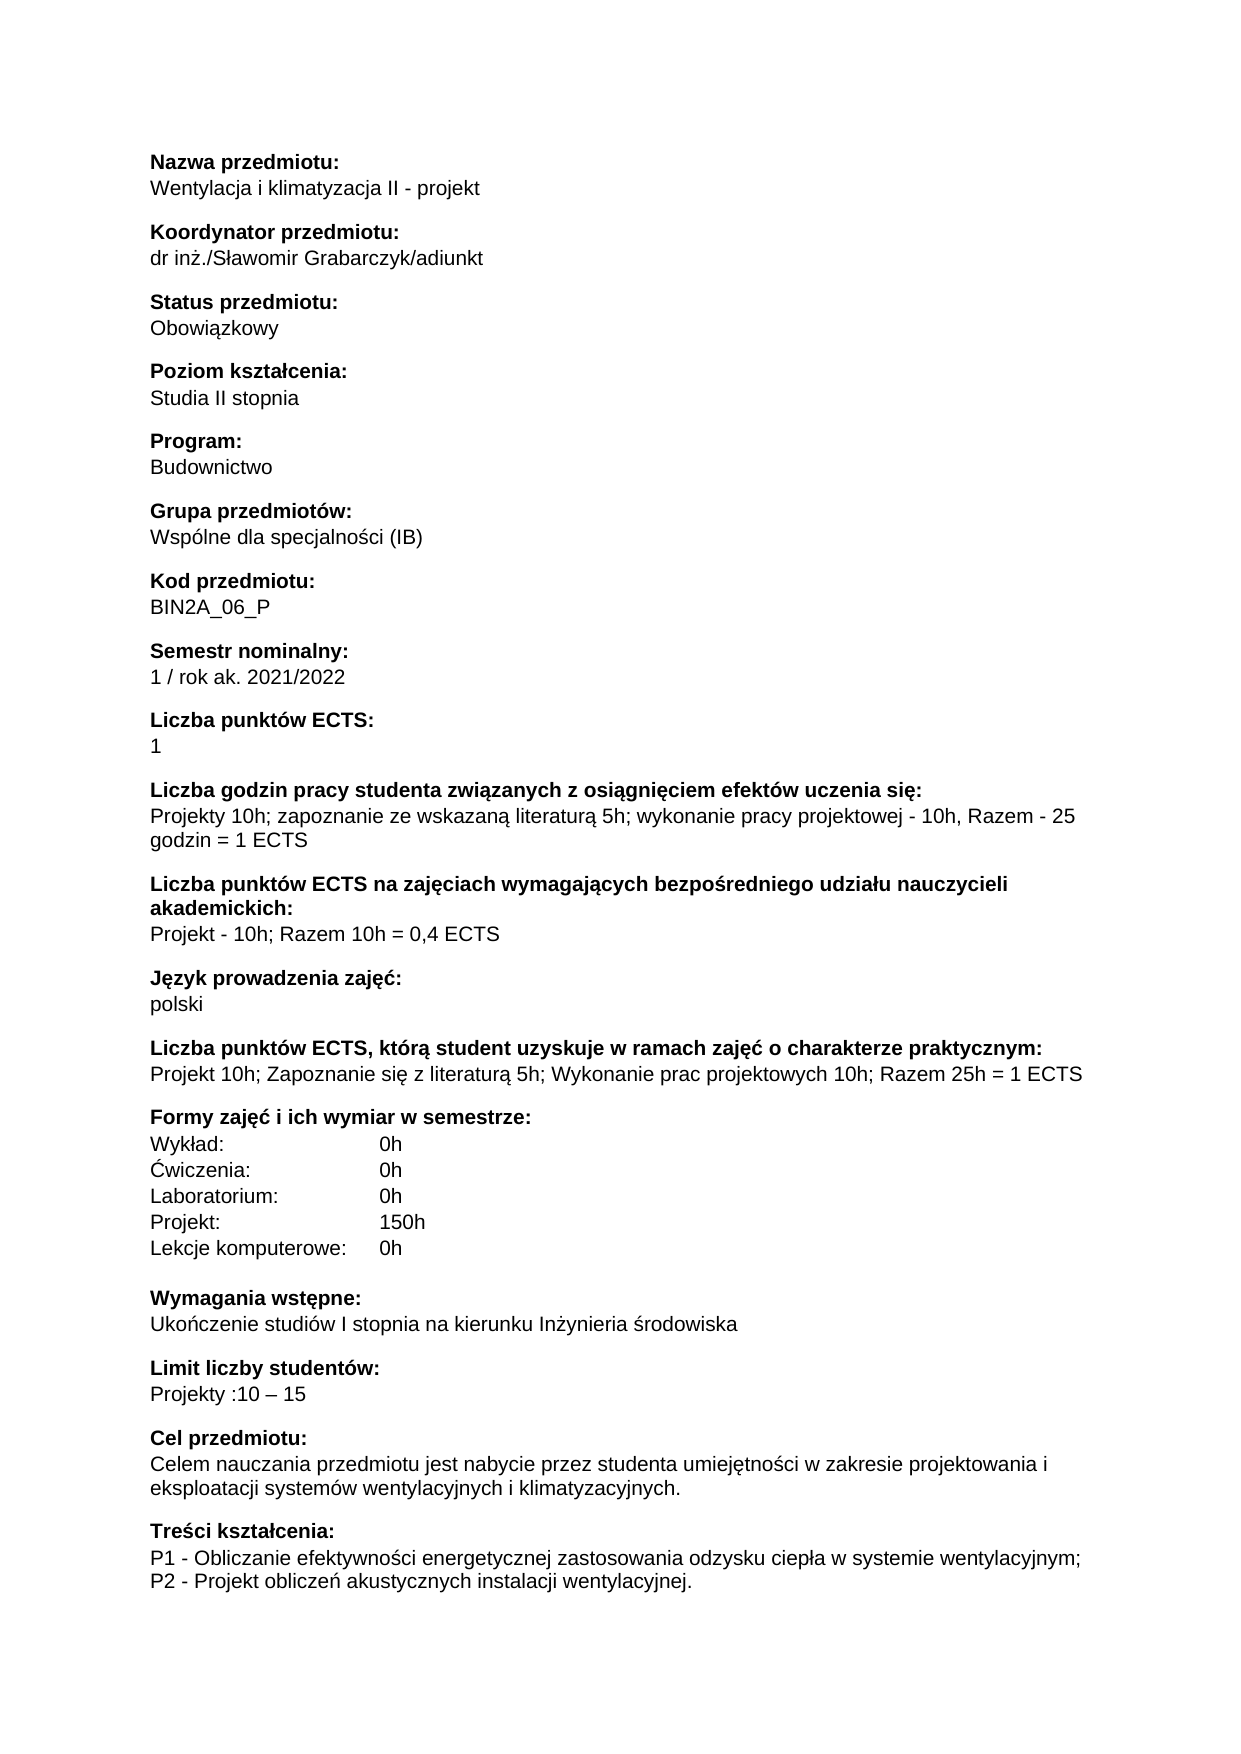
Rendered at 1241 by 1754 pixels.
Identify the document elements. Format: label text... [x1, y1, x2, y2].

text Budownictwo [150, 455, 1090, 479]
text Limit liczby studentów: [150, 1356, 1090, 1380]
table_cell 0h [369, 1182, 597, 1208]
table_cell 0h [369, 1234, 597, 1260]
text Program: [150, 429, 1090, 453]
text 1 [150, 734, 1090, 758]
text Status przedmiotu: [150, 289, 1090, 313]
table_cell Lekcje komputerowe: [140, 1236, 367, 1260]
text Liczba punktów ECTS, którą student uzyskuje w ramach zajęć o charakterze praktycznym: [150, 1035, 1090, 1059]
text Projekt - 10h; Razem 10h = 0,4 ECTS [150, 922, 1090, 946]
text Cel przedmiotu: [150, 1426, 1090, 1449]
text Ukończenie studiów I stopnia na kierunku Inżynieria środowiska [150, 1312, 1090, 1336]
text Formy zajęć i ich wymiar w semestrze: [150, 1105, 1090, 1129]
text Koordynator przedmiotu: [150, 220, 1090, 244]
text Grupa przedmiotów: [150, 499, 1090, 523]
table_cell 150h [369, 1208, 597, 1234]
text Projekty 10h; zapoznanie ze wskazaną literaturą 5h; wykonanie pracy projektowej - 10h, Razem - 25 godzin = 1 ECTS [150, 804, 1090, 852]
text Poziom kształcenia: [150, 359, 1090, 383]
text Wymagania wstępne: [150, 1286, 1090, 1310]
text Obowiązkowy [150, 316, 1090, 339]
text dr inż./Sławomir Grabarczyk/adiunkt [150, 246, 1090, 270]
text Projekty :10 – 15 [150, 1382, 1090, 1406]
text Liczba punktów ECTS: [150, 708, 1090, 732]
table_header Wykład: [140, 1132, 367, 1156]
text Studia II stopnia [150, 385, 1090, 409]
text Nazwa przedmiotu: [150, 150, 1090, 174]
table_cell Projekt: [140, 1210, 367, 1234]
text Liczba punktów ECTS na zajęciach wymagających bezpośredniego udziału nauczycieli akademickich: [150, 872, 1090, 920]
text Projekt 10h; Zapoznanie się z literaturą 5h; Wykonanie prac projektowych 10h; Razem 25h = 1 ECTS [150, 1061, 1090, 1085]
text Wentylacja i klimatyzacja II - projekt [150, 176, 1090, 200]
table_cell 0h [369, 1156, 597, 1182]
table_cell Laboratorium: [140, 1184, 367, 1208]
text P1 - Obliczanie efektywności energetycznej zastosowania odzysku ciepła w systemie wentylacyjnym; P2 - Projekt obliczeń akustycznych instalacji wentylacyjnej. [150, 1545, 1090, 1593]
text Liczba godzin pracy studenta związanych z osiągnięciem efektów uczenia się: [150, 778, 1090, 802]
text polski [150, 992, 1090, 1016]
text Celem nauczania przedmiotu jest nabycie przez studenta umiejętności w zakresie projektowania i eksploatacji systemów wentylacyjnych i klimatyzacyjnych. [150, 1452, 1090, 1499]
text BIN2A_06_P [150, 595, 1090, 619]
table_cell Ćwiczenia: [140, 1158, 367, 1182]
text 1 / rok ak. 2021/2022 [150, 664, 1090, 688]
text Kod przedmiotu: [150, 569, 1090, 593]
text Język prowadzenia zajęć: [150, 966, 1090, 989]
text Wspólne dla specjalności (IB) [150, 525, 1090, 549]
text Treści kształcenia: [150, 1519, 1090, 1543]
text Semestr nominalny: [150, 638, 1090, 662]
table_header 0h [369, 1132, 597, 1156]
